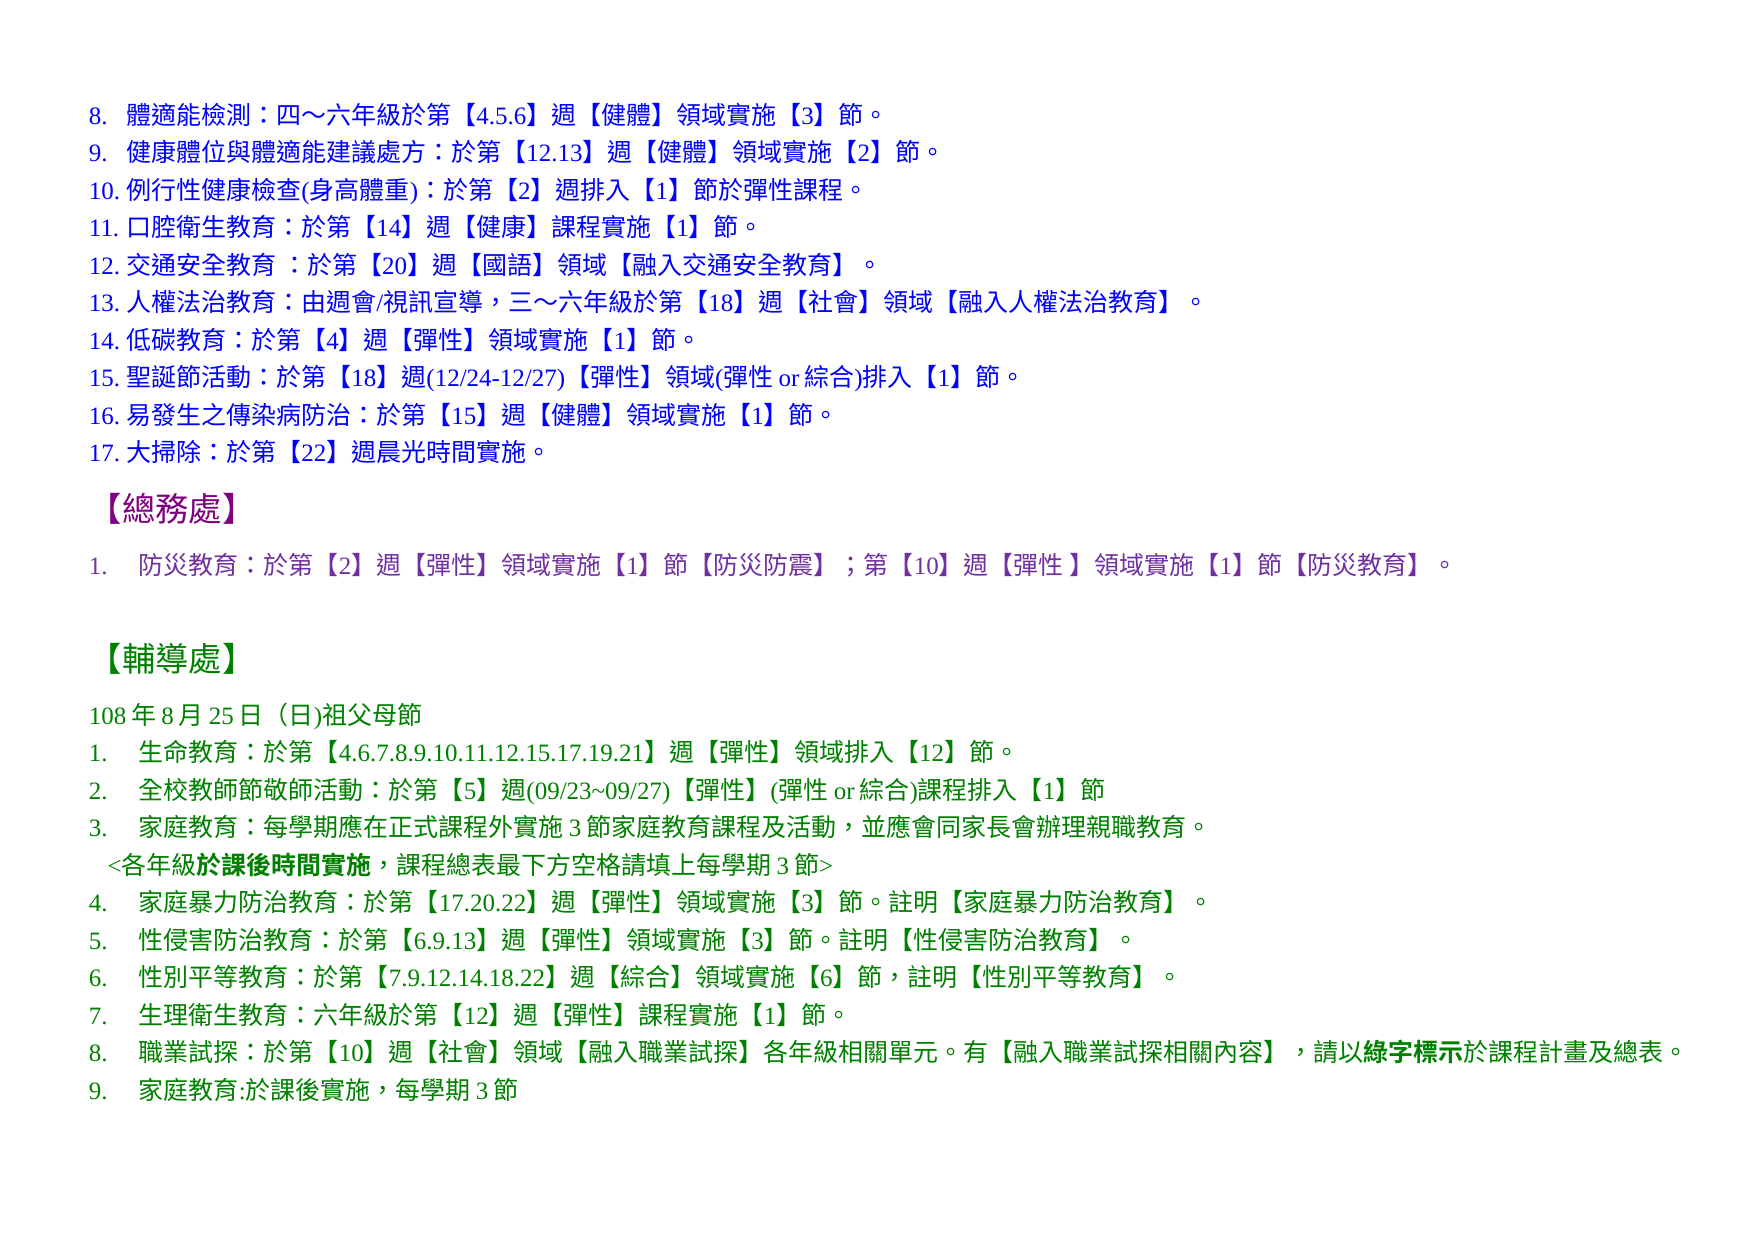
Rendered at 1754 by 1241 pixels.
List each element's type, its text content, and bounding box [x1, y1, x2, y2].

list 職業試探：於第【10】週【社會】領域【融入職業試探】各年級相關單元。有【融入職業試探相關內容】，請以綠字標示於課程計畫及總表。 [89, 1032, 1665, 1069]
list 易發生之傳染病防治：於第【15】週【健體】領域實施【1】節。 [89, 394, 1665, 432]
text 108年8月25日（日)祖父母節 [89, 694, 1665, 732]
list 家庭暴力防治教育：於第【17.20.22】週【彈性】領域實施【3】節。註明【家庭暴力防治教育】。 [89, 882, 1665, 919]
text 【輔導處】 [89, 619, 1665, 694]
list 人權法治教育：由週會/視訊宣導，三～六年級於第【18】週【社會】領域【融入人權法治教育】。 [89, 282, 1665, 319]
list 性別平等教育：於第【7.9.12.14.18.22】週【綜合】領域實施【6】節，註明【性別平等教育】。 [89, 957, 1665, 994]
list 生命教育：於第【4.6.7.8.9.10.11.12.15.17.19.21】週【彈性】領域排入【12】節。 [89, 732, 1665, 769]
list 口腔衛生教育：於第【14】週【健康】課程實施【1】節。 [89, 207, 1665, 244]
list 全校教師節敬師活動：於第【5】週(09/23~09/27)【彈性】(彈性or綜合)課程排入【1】節 [89, 769, 1665, 807]
list 健康體位與體適能建議處方：於第【12.13】週【健體】領域實施【2】節。 [89, 132, 1665, 169]
list 大掃除：於第【22】週晨光時間實施。 [89, 432, 1665, 469]
list 體適能檢測：四～六年級於第【4.5.6】週【健體】領域實施【3】節。 [89, 94, 1665, 132]
list 性侵害防治教育：於第【6.9.13】週【彈性】領域實施【3】節。註明【性侵害防治教育】。 [89, 919, 1665, 957]
list 例行性健康檢查(身高體重)：於第【2】週排入【1】節於彈性課程。 [89, 169, 1665, 207]
list 家庭教育:於課後實施，每學期3節 [89, 1069, 1665, 1107]
list 家庭教育：每學期應在正式課程外實施3節家庭教育課程及活動，並應會同家長會辦理親職教育。 [89, 807, 1665, 844]
list 交通安全教育 ：於第【20】週【國語】領域【融入交通安全教育】。 [89, 244, 1665, 282]
list 生理衛生教育：六年級於第【12】週【彈性】課程實施【1】節。 [89, 994, 1665, 1032]
text 【總務處】 [89, 469, 1665, 544]
text <各年級於課後時間實施，課程總表最下方空格請填上每學期3節> [89, 844, 1665, 882]
list 聖誕節活動：於第【18】週(12/24-12/27)【彈性】領域(彈性or綜合)排入【1】節。 [89, 357, 1665, 394]
list 低碳教育：於第【4】週【彈性】領域實施【1】節。 [89, 319, 1665, 357]
list 防災教育：於第【2】週【彈性】領域實施【1】節【防災防震】；第【10】週【彈性 】領域實施【1】節【防災教育】。 [89, 544, 1665, 582]
